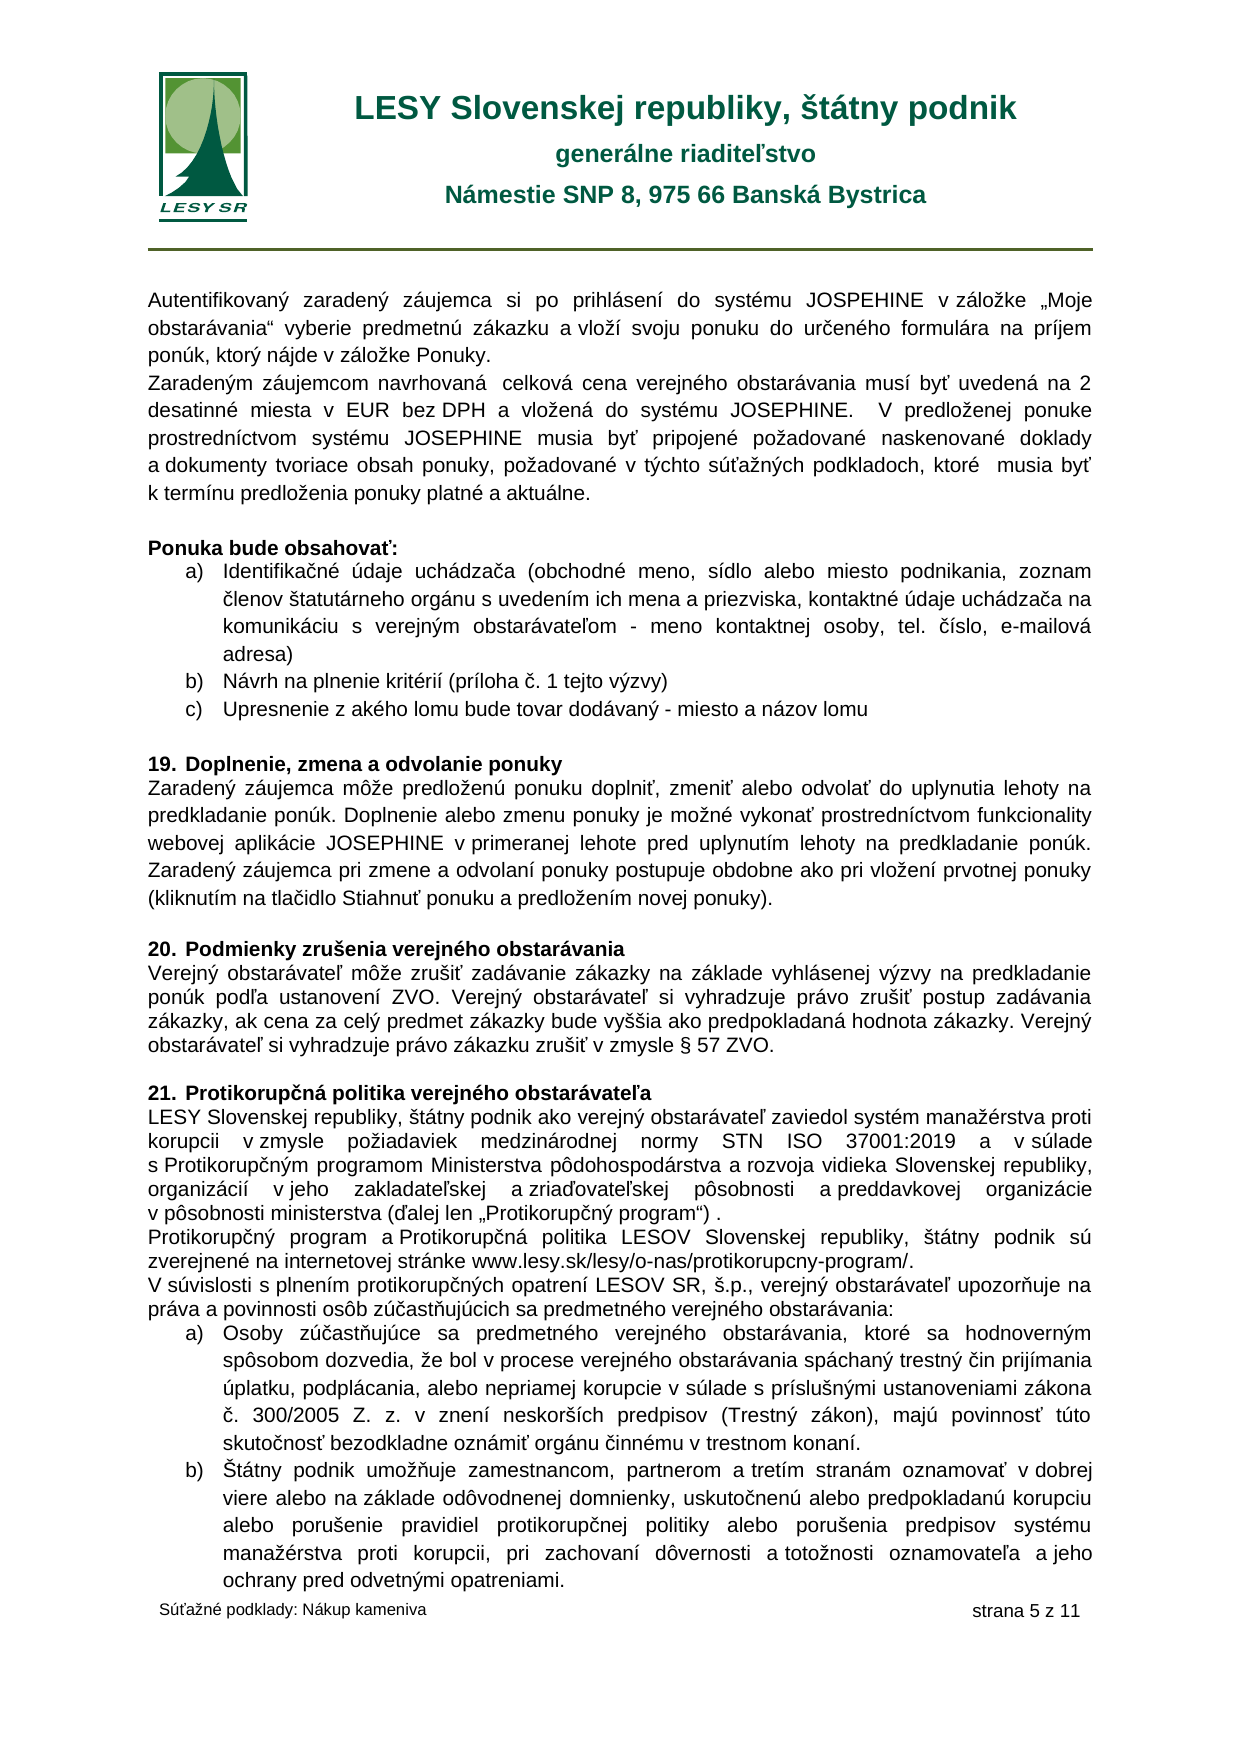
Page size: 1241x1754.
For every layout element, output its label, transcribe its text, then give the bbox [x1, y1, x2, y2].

list Identifikačné údaje uchádzača (obchodné meno, sídlo alebo miesto podnikania, zoznam členov štatutárneho orgánu s uvedením ich mena a priezviska, kontaktné údaje uchádzača na komunikáciu s verejným obstarávateľom - meno kontaktnej osoby, tel. číslo, e-mailová adresa) [185, 559, 1093, 666]
text Zaradeným záujemcom navrhovaná celková cena verejného obstarávania musí byť uvedená na 2 desatinné miesta v EUR bez DPH a vložená do systému JOSEPHINE. V predloženej ponuke prostredníctvom systému JOSEPHINE musia byť pripojené požadované naskenované doklady a dokumenty tvoriace obsah ponuky, požadované v týchto súťažných podkladoch, ktoré musia byť k termínu predloženia ponuky platné a aktuálne. [148, 370, 1093, 504]
list Osoby zúčastňujúce sa predmetného verejného obstarávania, ktoré sa hodnoverným spôsobom dozvedia, že bol v procese verejného obstarávania spáchaný trestný čin prijímania úplatku, podplácania, alebo nepriamej korupcie v súlade s príslušnými ustanoveniami zákona č. 300/2005 Z. z. v znení neskorších predpisov (Trestný zákon), majú povinnosť túto skutočnosť bezodkladne oznámiť orgánu činnému v trestnom konaní. [185, 1321, 1093, 1454]
text Protikorupčný program a Protikorupčná politika LESOV Slovenskej republiky, štátny podnik sú zverejnené na internetovej stránke www.lesy.sk/lesy/o-nas/protikorupcny-program/. [148, 1225, 1093, 1273]
text V súvislosti s plnením protikorupčných opatrení LESOV SR, š.p., verejný obstarávateľ upozorňuje na práva a povinnosti osôb zúčastňujúcich sa predmetného verejného obstarávania: [148, 1273, 1093, 1321]
text Verejný obstarávateľ môže zrušiť zadávanie zákazky na základe vyhlásenej výzvy na predkladanie ponúk podľa ustanovení ZVO. Verejný obstarávateľ si vyhradzuje právo zrušiť postup zadávania zákazky, ak cena za celý predmet zákazky bude vyššia ako predpokladaná hodnota zákazky. Verejný obstarávateľ si vyhradzuje právo zákazku zrušiť v zmysle § 57 ZVO. [148, 961, 1093, 1057]
list Návrh na plnenie kritérií (príloha č. 1 tejto výzvy) [185, 669, 1093, 693]
text Zaradený záujemca môže predloženú ponuku doplniť, zmeniť alebo odvolať do uplynutia lehoty na predkladanie ponúk. Doplnenie alebo zmenu ponuky je možné vykonať prostredníctvom funkcionality webovej aplikácie JOSEPHINE v primeranej lehote pred uplynutím lehoty na predkladanie ponúk. Zaradený záujemca pri zmene a odvolaní ponuky postupuje obdobne ako pri vložení prvotnej ponuky (kliknutím na tlačidlo Stiahnuť ponuku a predložením novej ponuky). [148, 776, 1093, 910]
list Podmienky zrušenia verejného obstarávania [148, 937, 1093, 961]
list Upresnenie z akého lomu bude tovar dodávaný - miesto a názov lomu [185, 697, 1093, 721]
text Autentifikovaný zaradený záujemca si po prihlásení do systému JOSPEHINE v záložke „Moje obstarávania“ vyberie predmetnú zákazku a vloží svoju ponuku do určeného formulára na príjem ponúk, ktorý nájde v záložke Ponuky. [148, 288, 1093, 367]
list Štátny podnik umožňuje zamestnancom, partnerom a tretím stranám oznamovať v dobrej viere alebo na základe odôvodnenej domnienky, uskutočnenú alebo predpokladanú korupciu alebo porušenie pravidiel protikorupčnej politiky alebo porušenia predpisov systému manažérstva proti korupcii, pri zachovaní dôvernosti a totožnosti oznamovateľa a jeho ochrany pred odvetnými opatreniami. [185, 1458, 1093, 1592]
list Protikorupčná politika verejného obstarávateľa [148, 1081, 1093, 1105]
text Ponuka bude obsahovať: [148, 535, 1093, 559]
text LESY Slovenskej republiky, štátny podnik ako verejný obstarávateľ zaviedol systém manažérstva proti korupcii v zmysle požiadaviek medzinárodnej normy STN ISO 37001:2019 a v súlade s Protikorupčným programom Ministerstva pôdohospodárstva a rozvoja vidieka Slovenskej republiky, organizácií v jeho zakladateľskej a zriaďovateľskej pôsobnosti a preddavkovej organizácie v pôsobnosti ministerstva (ďalej len „Protikorupčný program“) . [148, 1105, 1093, 1225]
list Doplnenie, zmena a odvolanie ponuky [148, 752, 1093, 776]
